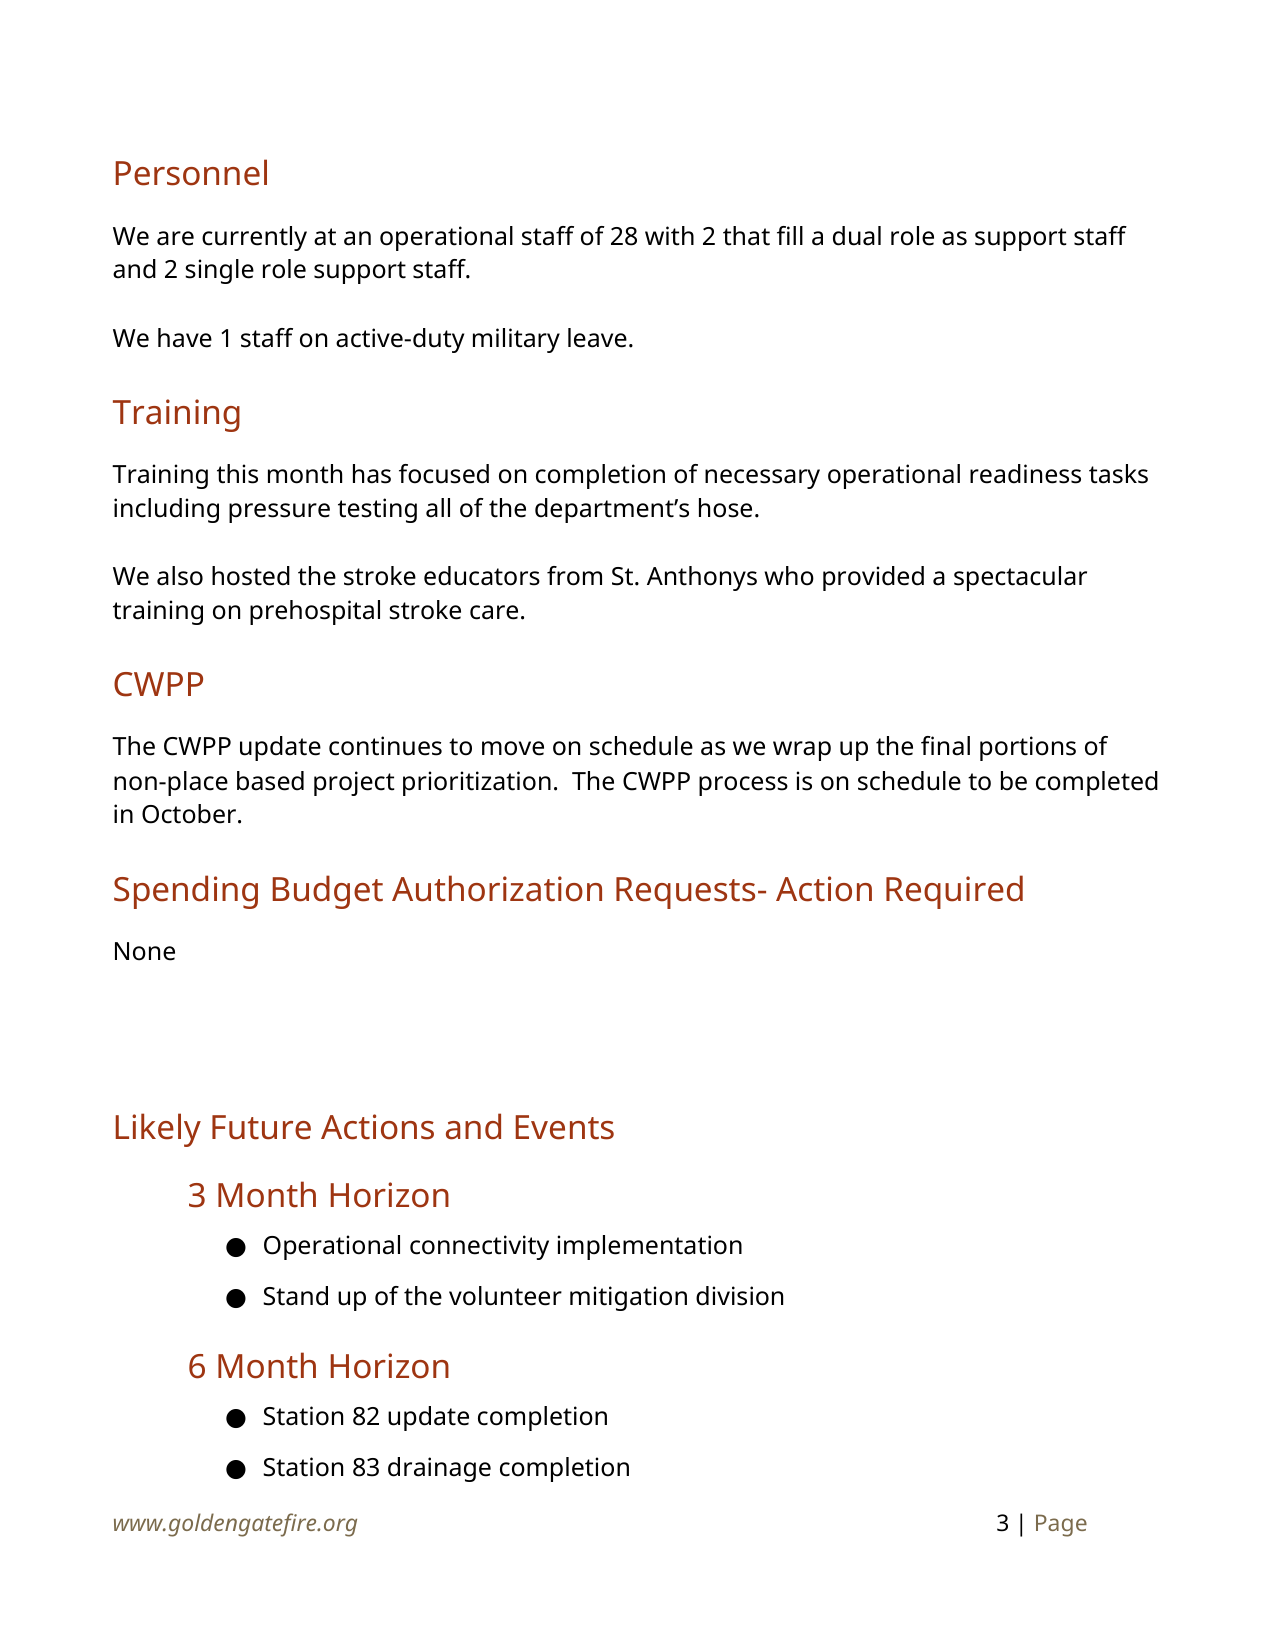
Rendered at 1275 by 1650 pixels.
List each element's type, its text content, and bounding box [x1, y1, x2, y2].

list Stand up of the volunteer mitigation division [225, 1268, 1162, 1320]
text Training [112, 388, 1162, 434]
text Spending Budget Authorization Requests- Action Required [112, 865, 1162, 911]
text None [112, 933, 1162, 967]
text Training this month has focused on completion of necessary operational readiness tasks including pressure testing all of the department’s hose. [112, 457, 1162, 525]
list Station 83 drainage completion [225, 1439, 1162, 1490]
list Station 82 update completion [225, 1388, 1162, 1439]
text The CWPP update continues to move on schedule as we wrap up the final portions of non-place based project prioritization. The CWPP process is on schedule to be completed in October. [112, 729, 1162, 831]
text CWPP [112, 661, 1162, 706]
list Operational connectivity implementation [225, 1217, 1162, 1268]
text We also hosted the stroke educators from St. Anthonys who provided a spectacular training on prehospital stroke care. [112, 559, 1162, 627]
text We have 1 staff on active-duty military leave. [112, 320, 1162, 354]
text 3 Month Horizon [112, 1172, 1162, 1217]
text Personnel [112, 150, 1162, 195]
text Likely Future Actions and Events [112, 1104, 1162, 1149]
text 6 Month Horizon [112, 1342, 1162, 1388]
text We are currently at an operational staff of 28 with 2 that fill a dual role as support staff and 2 single role support staff. [112, 218, 1162, 286]
